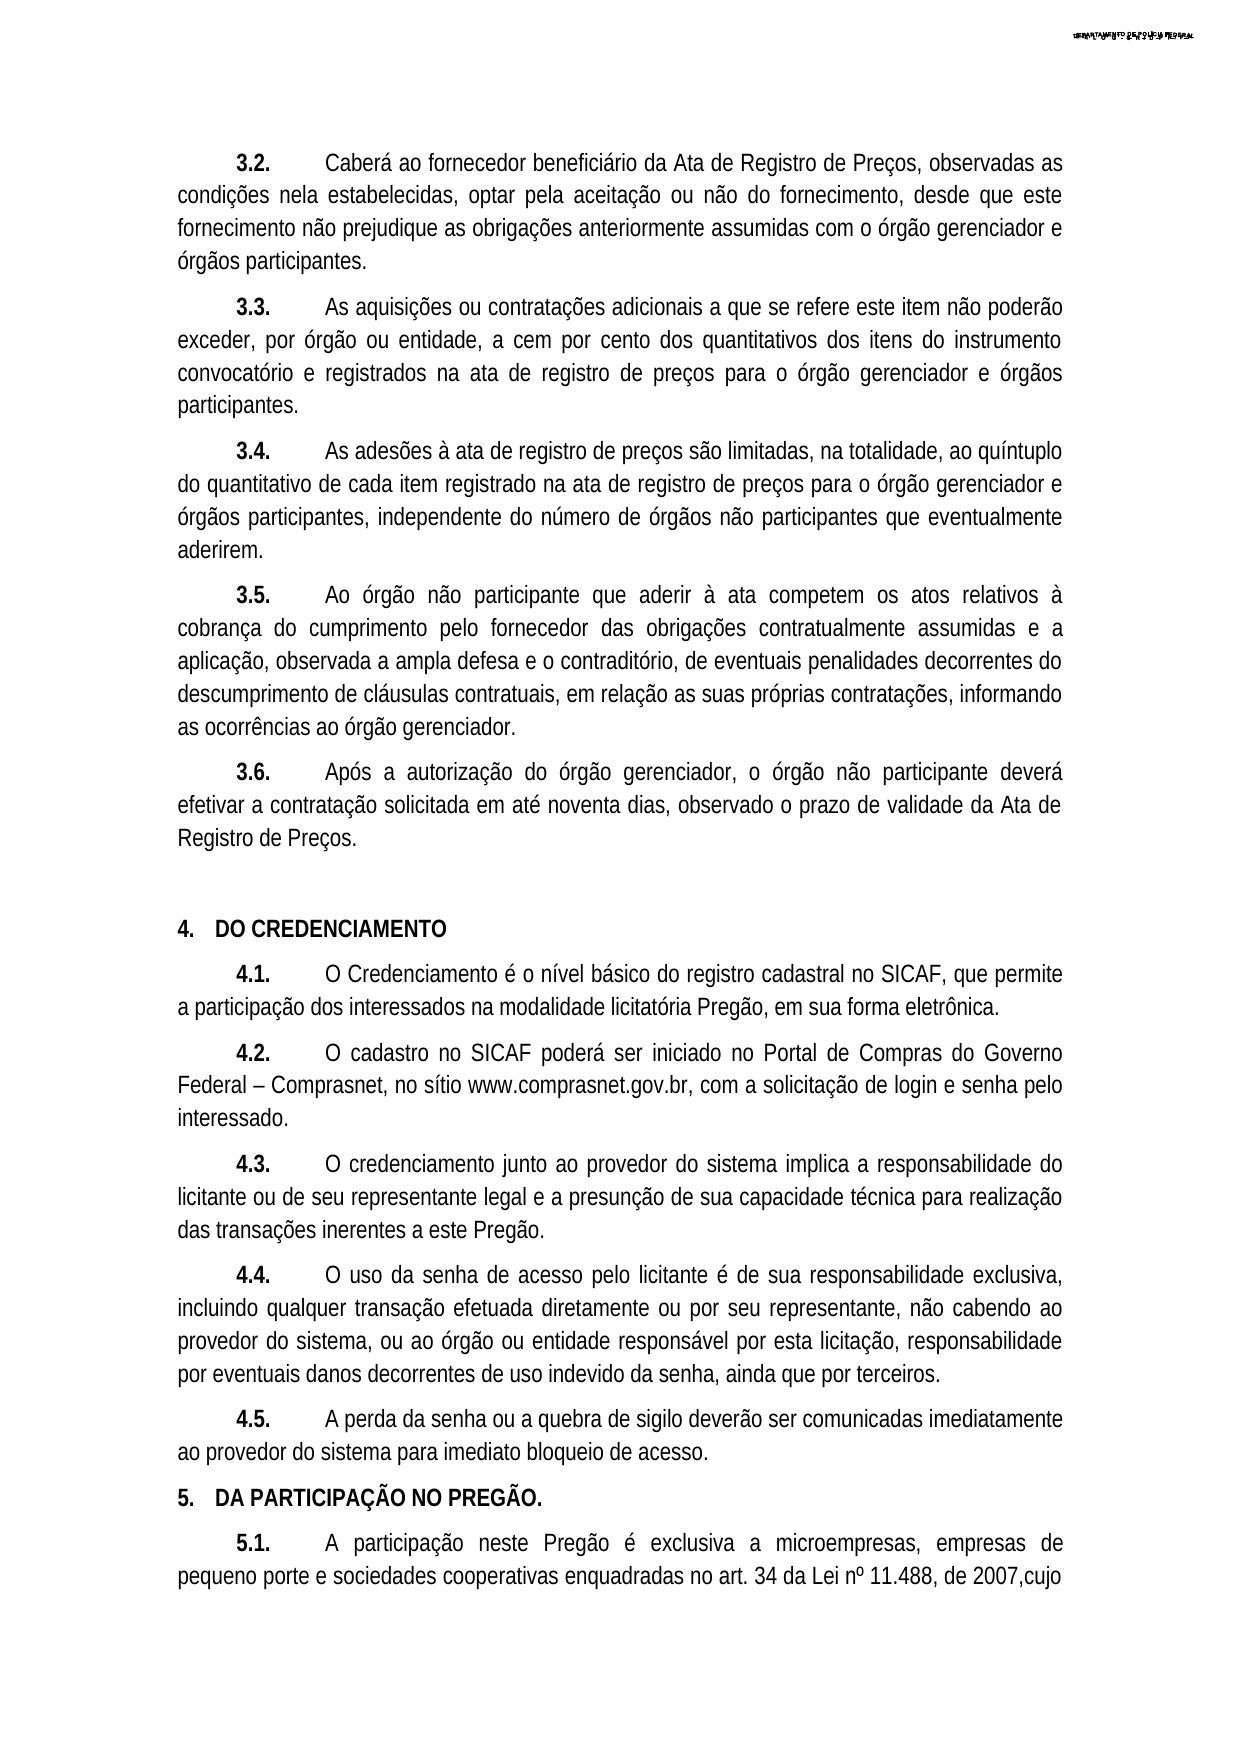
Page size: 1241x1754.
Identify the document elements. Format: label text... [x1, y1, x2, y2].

list O credenciamento junto ao provedor do sistema implica a responsabilidade do licitante ou de seu representante legal e a presunção de sua capacidade técnica para realização das transações inerentes a este Pregão. [177, 1149, 1065, 1243]
list Caberá ao fornecedor beneficiário da Ata de Registro de Preços, observadas as condições nela estabelecidas, optar pela aceitação ou não do fornecimento, desde que este fornecimento não prejudique as obrigações anteriormente assumidas com o órgão gerenciador e órgãos participantes. [177, 148, 1064, 275]
list DO CREDENCIAMENTO [177, 914, 1063, 942]
list Ao órgão não participante que aderir à ata competem os atos relativos à cobrança do cumprimento pelo fornecedor das obrigações contratualmente assumidas e a aplicação, observada a ampla defesa e o contraditório, de eventuais penalidades decorrentes do descumprimento de cláusulas contratuais, em relação as suas próprias contratações, informando as ocorrências ao órgão gerenciador. [177, 580, 1064, 740]
list DA PARTICIPAÇÃO NO PREGÃO. [177, 1483, 1065, 1511]
list O uso da senha de acesso pelo licitante é de sua responsabilidade exclusiva, incluindo qualquer transação efetuada diretamente ou por seu representante, não cabendo ao provedor do sistema, ou ao órgão ou entidade responsável por esta licitação, responsabilidade por eventuais danos decorrentes de uso indevido da senha, ainda que por terceiros. [177, 1260, 1065, 1387]
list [177, 1528, 1065, 1589]
list As adesões à ata de registro de preços são limitadas, na totalidade, ao quíntuplo do quantitativo de cada item registrado na ata de registro de preços para o órgão gerenciador e órgãos participantes, independente do número de órgãos não participantes que eventualmente aderirem. [177, 436, 1064, 563]
list Após a autorização do órgão gerenciador, o órgão não participante deverá efetivar a contratação solicitada em até noventa dias, observado o prazo de validade da Ata de Registro de Preços. [177, 757, 1064, 852]
list O Credenciamento é o nível básico do registro cadastral no SICAF, que permite a participação dos interessados na modalidade licitatória Pregão, em sua forma eletrônica. [177, 959, 1064, 1021]
list O cadastro no SICAF poderá ser iniciado no Portal de Compras do Governo Federal – Comprasnet, no sítio www.comprasnet.gov.br, com a solicitação de login e senha pelo interessado. [177, 1038, 1065, 1132]
list As aquisições ou contratações adicionais a que se refere este item não poderão exceder, por órgão ou entidade, a cem por cento dos quantitativos dos itens do instrumento convocatório e registrados na ata de registro de preços para o órgão gerenciador e órgãos participantes. [177, 292, 1064, 419]
list A perda da senha ou a quebra de sigilo deverão ser comunicadas imediatamente ao provedor do sistema para imediato bloqueio de acesso. [177, 1404, 1065, 1466]
